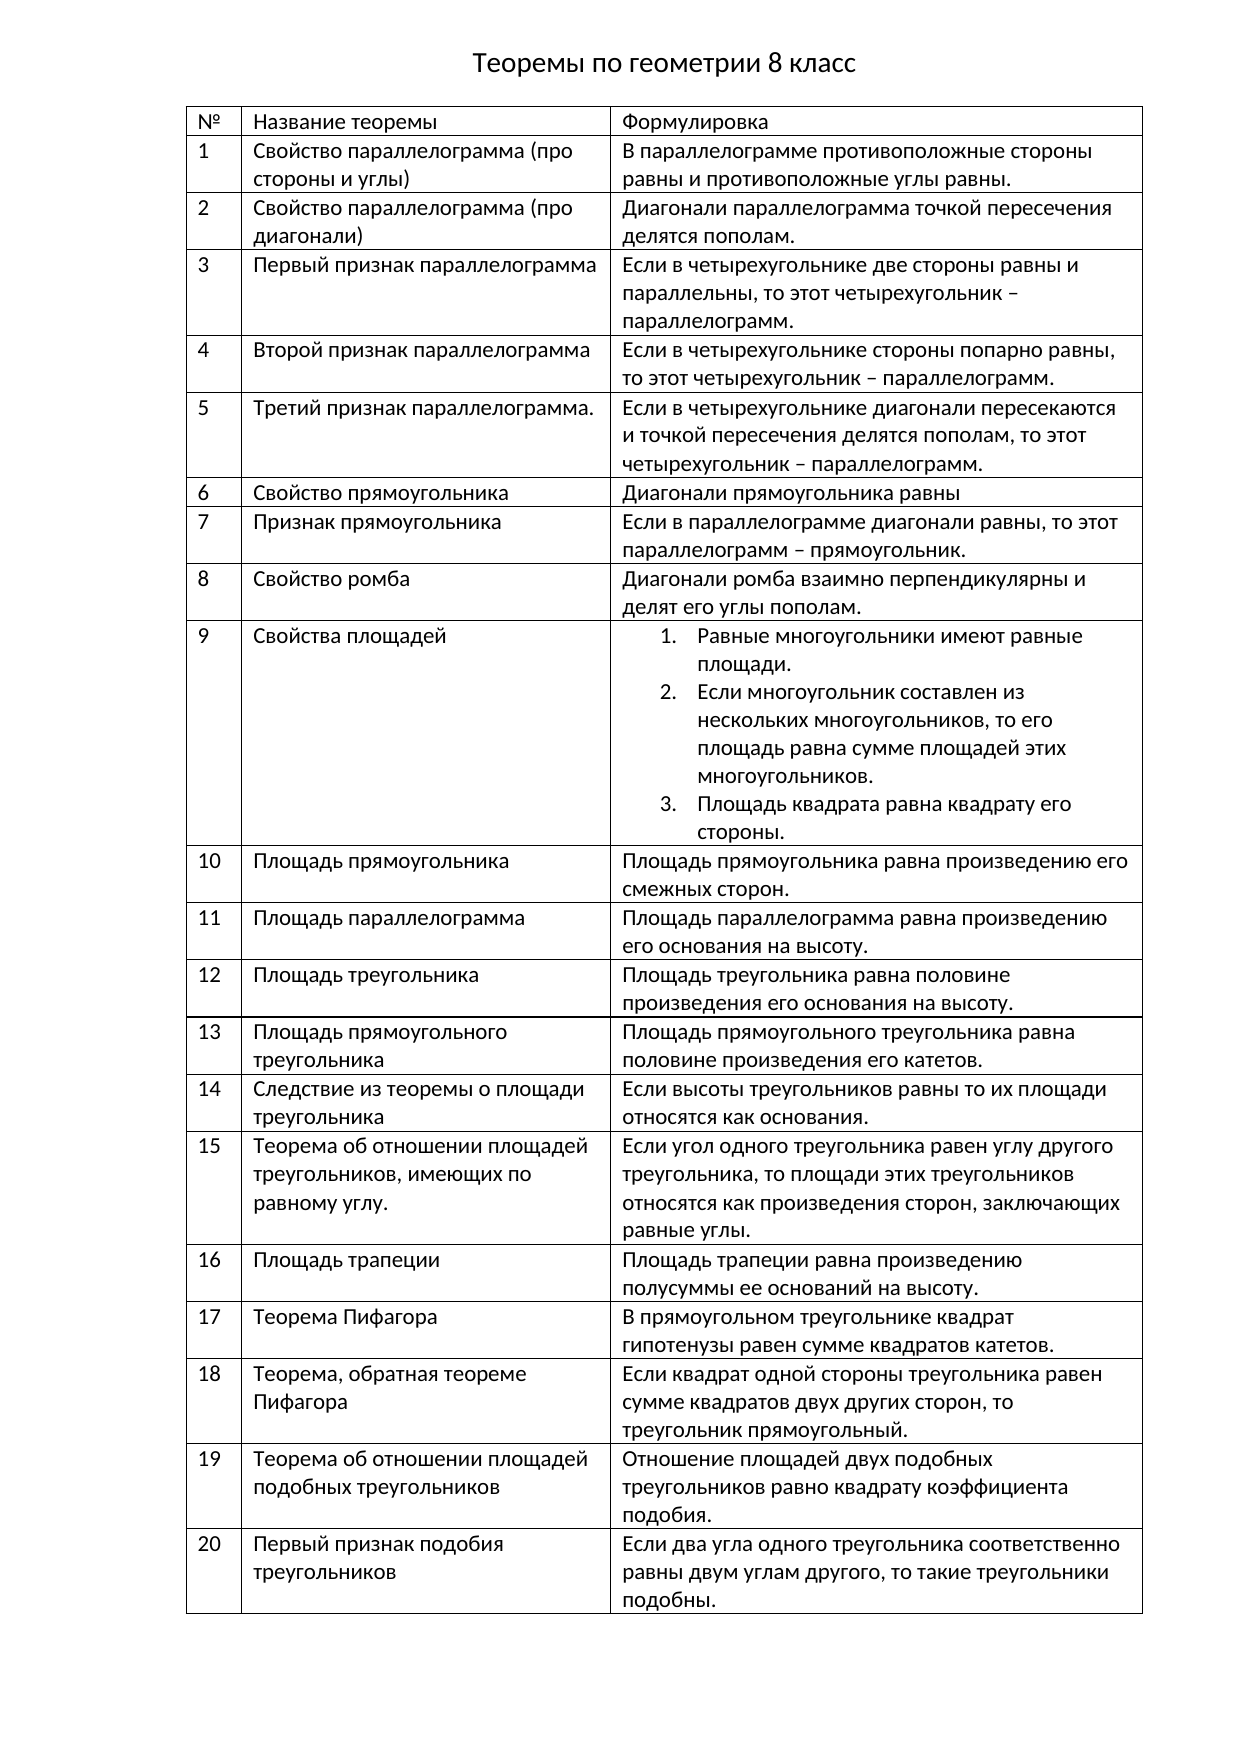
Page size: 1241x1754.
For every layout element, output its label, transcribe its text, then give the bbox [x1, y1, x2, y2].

table_cell Равные многоугольники имеют равные площади. Если многоугольник составлен из нескольких многоугольников, то его площадь равна сумме площадей этих многоугольников. Площадь квадрата равна квадрату его стороны. [611, 621, 1142, 845]
table_cell 5 [187, 393, 241, 477]
table_cell Свойство прямоугольника [242, 478, 610, 506]
text Теоремы по геометрии 8 класс [177, 44, 1152, 80]
table_cell Площадь трапеции [242, 1245, 610, 1301]
table_cell Если в четырехугольнике диагонали пересекаются и точкой пересечения делятся пополам, то этот четырехугольник – параллелограмм. [611, 393, 1142, 477]
table_cell Если два угла одного треугольника соответственно равны двум углам другого, то такие треугольники подобны. [611, 1529, 1142, 1613]
table_cell Площадь параллелограмма [242, 903, 610, 959]
table_cell Площадь прямоугольника [242, 846, 610, 902]
table_cell Теорема, обратная теореме Пифагора [242, 1359, 610, 1443]
table_cell Площадь треугольника [242, 960, 610, 1016]
table_cell Теорема об отношении площадей треугольников, имеющих по равному углу. [242, 1132, 610, 1244]
table_cell 6 [187, 478, 241, 506]
table_cell 12 [187, 960, 241, 1016]
table_cell Если высоты треугольников равны то их площади относятся как основания. [611, 1075, 1142, 1131]
table_cell 14 [187, 1075, 241, 1131]
table_cell Следствие из теоремы о площади треугольника [242, 1075, 610, 1131]
table_cell Если квадрат одной стороны треугольника равен сумме квадратов двух других сторон, то треугольник прямоугольный. [611, 1359, 1142, 1443]
table_cell Отношение площадей двух подобных треугольников равно квадрату коэффициента подобия. [611, 1444, 1142, 1528]
table_cell 20 [187, 1529, 241, 1613]
table_cell Первый признак подобия треугольников [242, 1529, 610, 1613]
table_cell Диагонали ромба взаимно перпендикулярны и делят его углы пополам. [611, 564, 1142, 620]
table_cell 7 [187, 507, 241, 563]
table_cell 1 [187, 136, 241, 192]
table_header Название теоремы [242, 107, 610, 135]
table_cell Диагонали прямоугольника равны [611, 478, 1142, 506]
table_cell 16 [187, 1245, 241, 1301]
table_cell Если в четырехугольнике стороны попарно равны, то этот четырехугольник – параллелограмм. [611, 336, 1142, 392]
table_cell 17 [187, 1302, 241, 1358]
table_cell Если в четырехугольнике две стороны равны и параллельны, то этот четырехугольник – параллелограмм. [611, 250, 1142, 334]
table_cell Площадь прямоугольного треугольника [242, 1018, 610, 1073]
table_cell Если в параллелограмме диагонали равны, то этот параллелограмм – прямоугольник. [611, 507, 1142, 563]
table_cell 8 [187, 564, 241, 620]
table_cell Площадь прямоугольника равна произведению его смежных сторон. [611, 846, 1142, 902]
table_cell 19 [187, 1444, 241, 1528]
table_cell Признак прямоугольника [242, 507, 610, 563]
table_cell В параллелограмме противоположные стороны равны и противоположные углы равны. [611, 136, 1142, 192]
table_cell Свойство параллелограмма (про диагонали) [242, 193, 610, 249]
table_cell Свойства площадей [242, 621, 610, 845]
table_cell Второй признак параллелограмма [242, 336, 610, 392]
table_cell 10 [187, 846, 241, 902]
table_cell 9 [187, 621, 241, 845]
table_cell 11 [187, 903, 241, 959]
table_cell Третий признак параллелограмма. [242, 393, 610, 477]
table_cell 3 [187, 250, 241, 334]
table_cell Свойство ромба [242, 564, 610, 620]
table_header Формулировка [611, 107, 1142, 135]
table_cell Площадь треугольника равна половине произведения его основания на высоту. [611, 960, 1142, 1016]
table_cell 18 [187, 1359, 241, 1443]
table_cell Свойство параллелограмма (про стороны и углы) [242, 136, 610, 192]
table_cell Площадь параллелограмма равна произведению его основания на высоту. [611, 903, 1142, 959]
table_cell Первый признак параллелограмма [242, 250, 610, 334]
table_cell В прямоугольном треугольнике квадрат гипотенузы равен сумме квадратов катетов. [611, 1302, 1142, 1358]
table_cell Если угол одного треугольника равен углу другого треугольника, то площади этих треугольников относятся как произведения сторон, заключающих равные углы. [611, 1132, 1142, 1244]
table_cell Площадь трапеции равна произведению полусуммы ее оснований на высоту. [611, 1245, 1142, 1301]
table_cell 13 [187, 1018, 241, 1073]
table_header № [187, 107, 241, 135]
table_cell 2 [187, 193, 241, 249]
table_cell Теорема Пифагора [242, 1302, 610, 1358]
table_cell Диагонали параллелограмма точкой пересечения делятся пополам. [611, 193, 1142, 249]
table_cell 4 [187, 336, 241, 392]
table_cell Площадь прямоугольного треугольника равна половине произведения его катетов. [611, 1018, 1142, 1073]
table_cell 15 [187, 1132, 241, 1244]
table_cell Теорема об отношении площадей подобных треугольников [242, 1444, 610, 1528]
